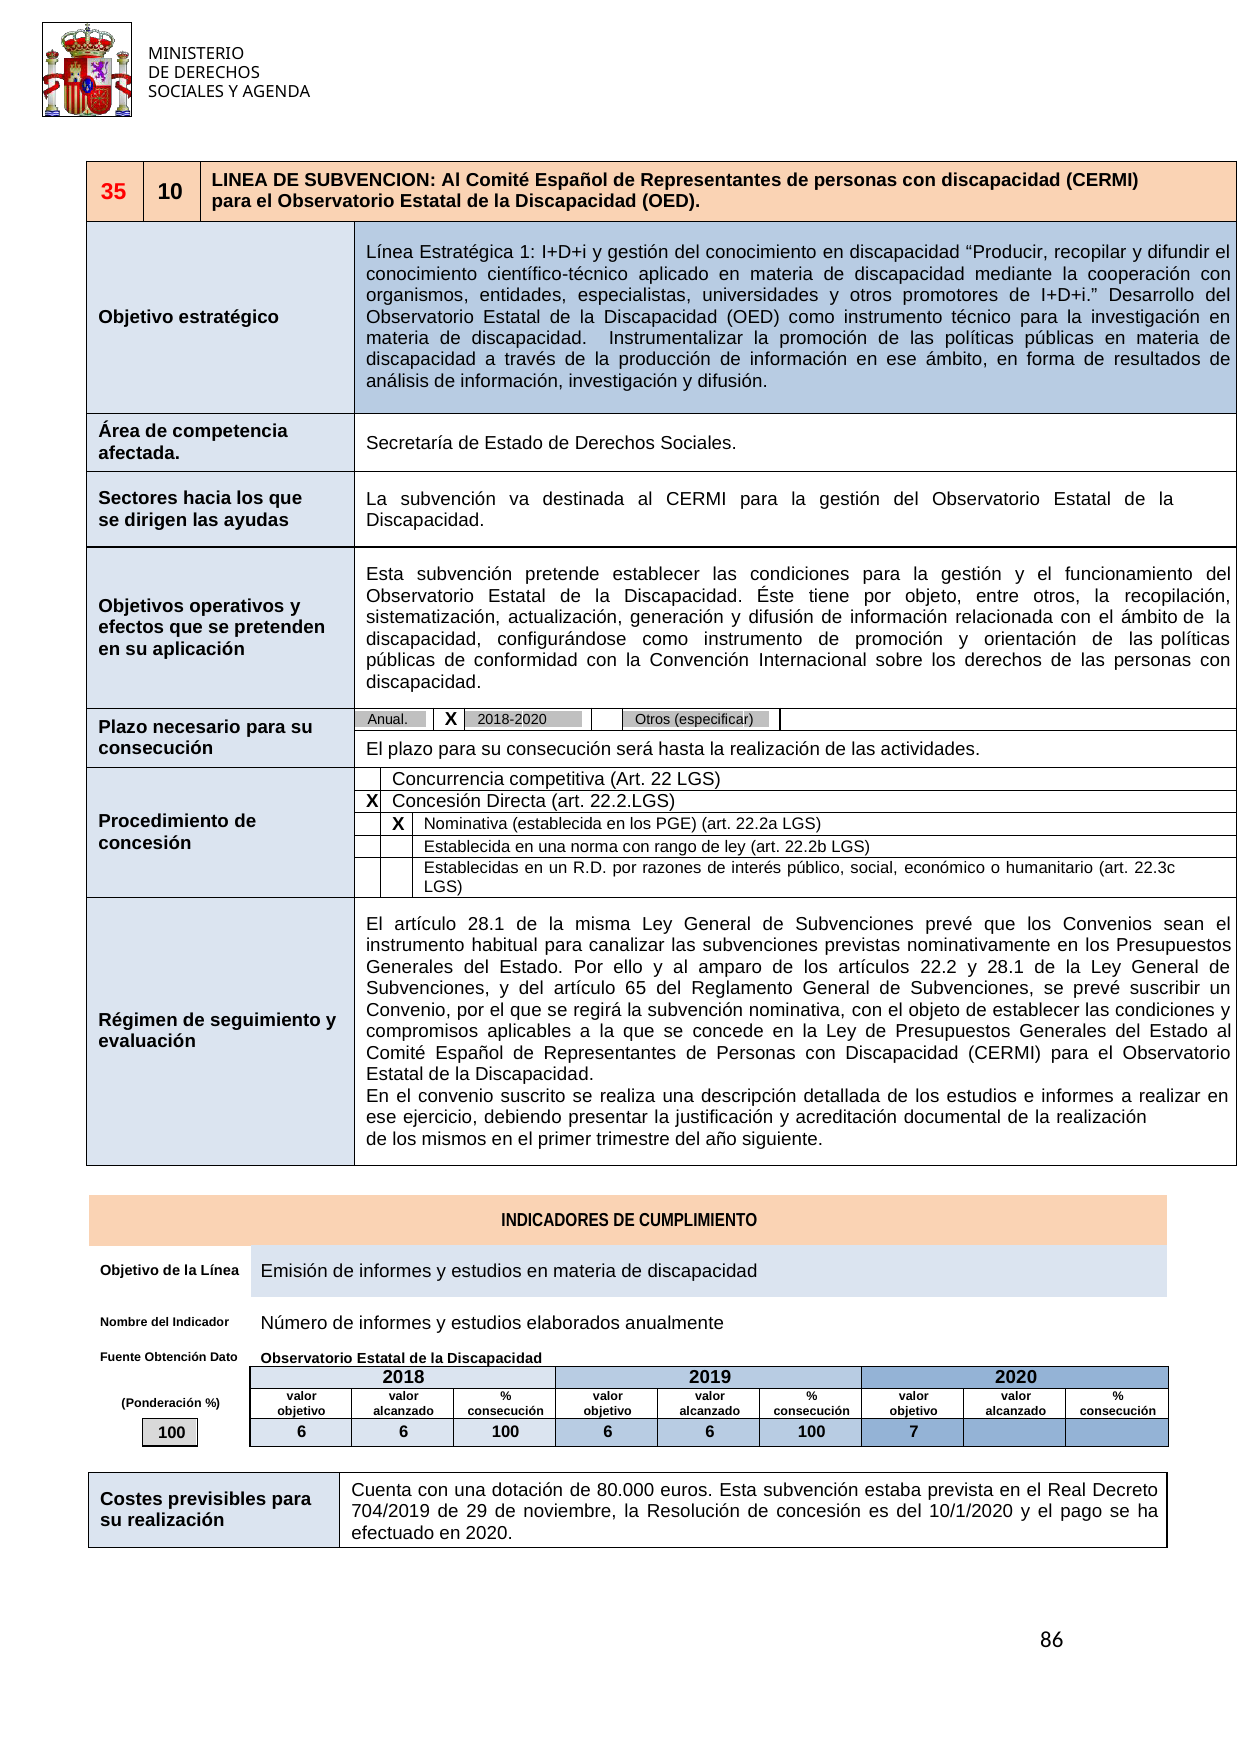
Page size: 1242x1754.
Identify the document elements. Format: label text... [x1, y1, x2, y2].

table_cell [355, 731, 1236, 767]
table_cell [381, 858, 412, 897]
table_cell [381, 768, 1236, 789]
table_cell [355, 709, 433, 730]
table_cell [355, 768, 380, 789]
text Costes previsibles para su realización [100, 1488, 316, 1531]
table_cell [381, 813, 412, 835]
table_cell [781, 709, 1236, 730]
text INDICADORES DE CUMPLIMIENTO [496, 1209, 763, 1230]
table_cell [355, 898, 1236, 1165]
text Nombre del Indicador Número de informes y estudios elaborados anualmente [100, 1312, 1183, 1334]
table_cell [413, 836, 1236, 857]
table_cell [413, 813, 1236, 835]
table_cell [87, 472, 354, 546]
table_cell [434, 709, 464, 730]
text Cuenta con una dotación de 80.000 euros. Esta subvención estaba prevista en el Real Decreto [351, 1478, 1183, 1500]
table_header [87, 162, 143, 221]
text 100 [153, 1422, 191, 1441]
text 704/2019 de 29 de noviembre, la Resolución de concesión es del 10/1/2020 y el pago se ha efectuado en 2020. [351, 1500, 1161, 1544]
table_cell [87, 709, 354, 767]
text Fuente Obtención Dato Observatorio Estatal de la Discapacidad [100, 1349, 1183, 1365]
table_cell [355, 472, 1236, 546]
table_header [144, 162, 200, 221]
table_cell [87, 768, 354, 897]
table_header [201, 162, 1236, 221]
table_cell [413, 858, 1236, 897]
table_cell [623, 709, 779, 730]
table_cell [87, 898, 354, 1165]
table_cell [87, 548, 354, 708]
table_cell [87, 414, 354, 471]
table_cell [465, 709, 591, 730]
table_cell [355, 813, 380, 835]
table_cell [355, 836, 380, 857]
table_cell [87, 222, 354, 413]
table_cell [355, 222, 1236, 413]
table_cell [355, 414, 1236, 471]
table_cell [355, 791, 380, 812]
text Objetivo de la Línea Emisión de informes y estudios en materia de discapacidad [100, 1260, 1183, 1282]
picture [43, 23, 131, 116]
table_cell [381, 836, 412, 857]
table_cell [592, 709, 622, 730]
text (Ponderación %) [117, 1396, 224, 1411]
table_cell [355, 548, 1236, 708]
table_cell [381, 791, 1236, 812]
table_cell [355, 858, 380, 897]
